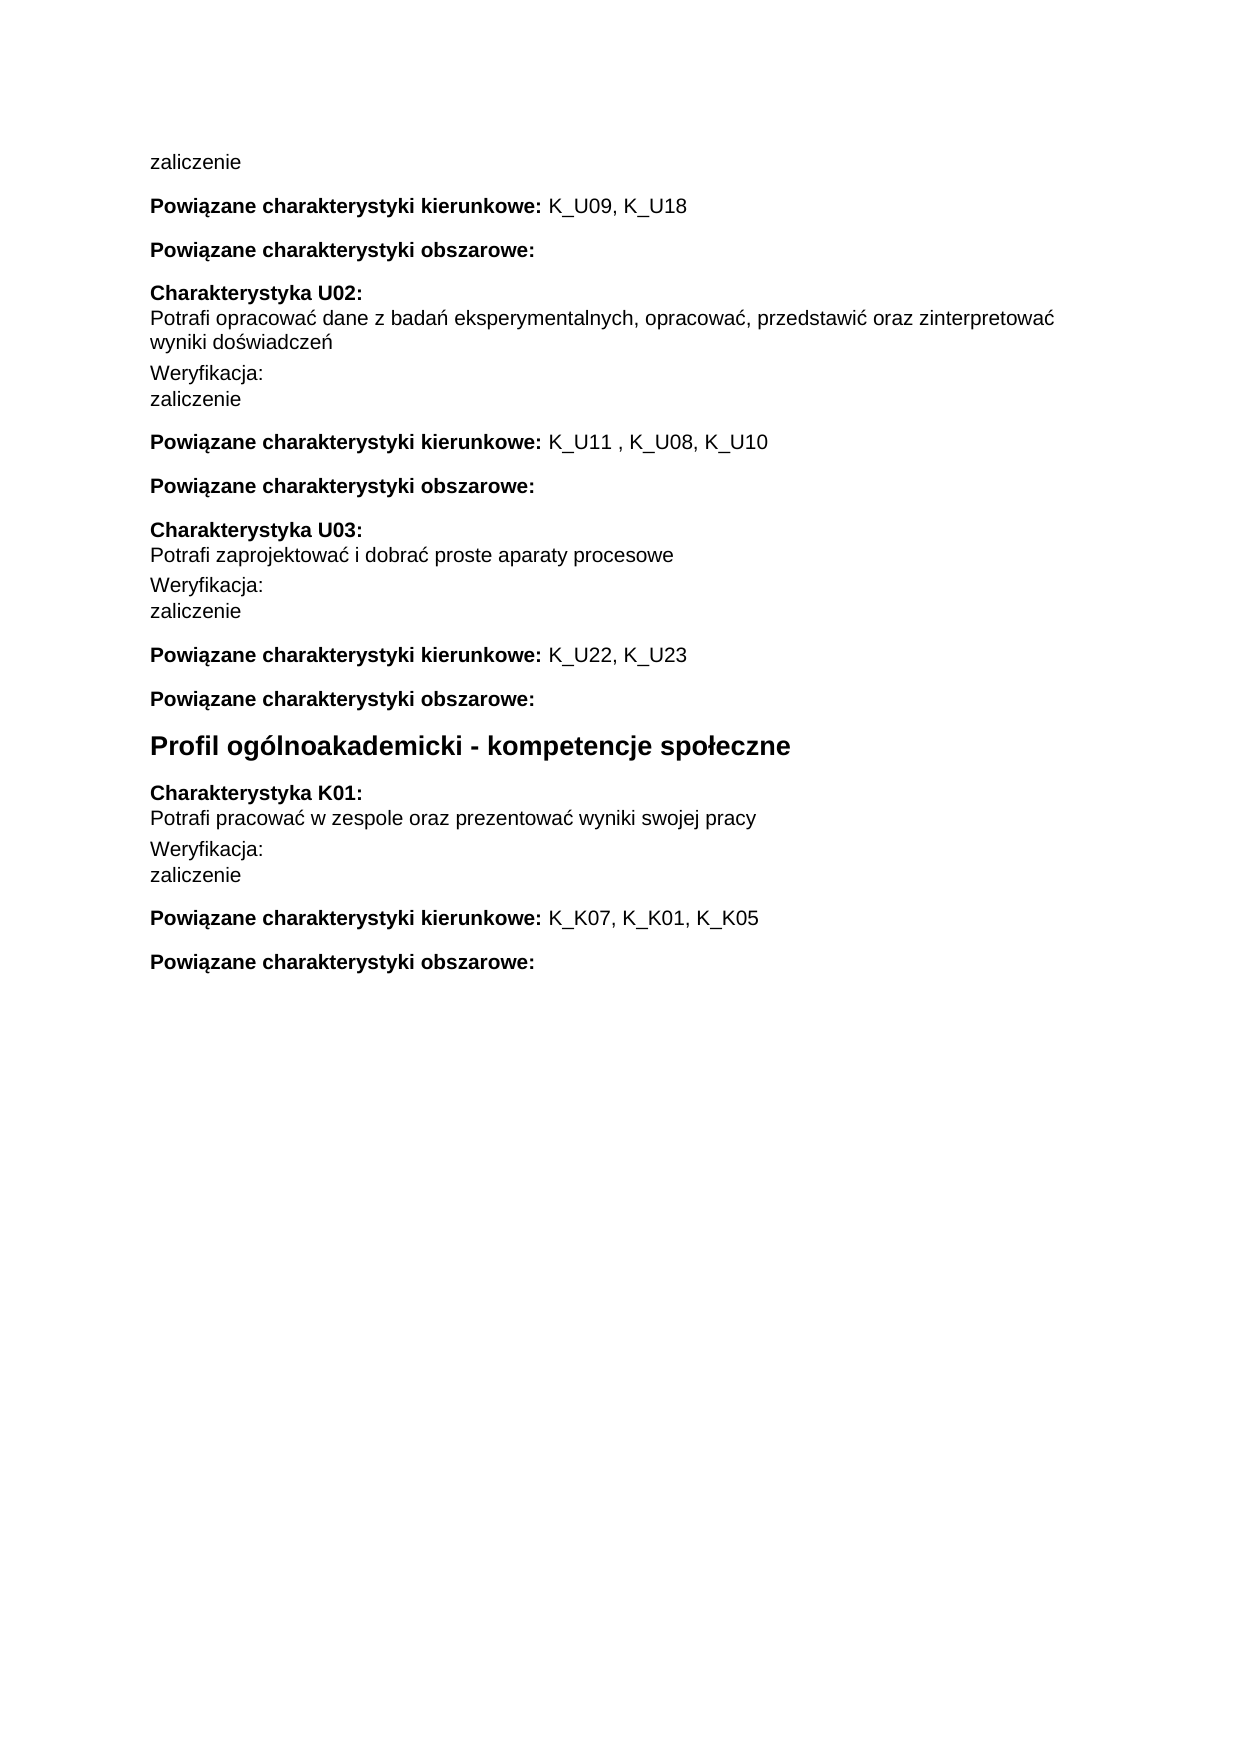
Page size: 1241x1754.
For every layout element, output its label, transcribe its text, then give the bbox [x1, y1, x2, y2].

text Potrafi zaprojektować i dobrać proste aparaty procesowe [150, 543, 1090, 567]
text Potrafi pracować w zespole oraz prezentować wyniki swojej pracy [150, 806, 1090, 830]
text Charakterystyka U03: [150, 518, 1090, 542]
text Powiązane charakterystyki obszarowe: [150, 474, 1090, 498]
subtitle Profil ogólnoakademicki - kompetencje społeczne [150, 730, 1090, 761]
text Weryfikacja: [150, 836, 1090, 860]
text Weryfikacja: [150, 360, 1090, 384]
text Powiązane charakterystyki obszarowe: [150, 950, 1090, 974]
text Powiązane charakterystyki kierunkowe: K_U22, K_U23 [150, 643, 1090, 667]
text zaliczenie [150, 599, 1090, 623]
text zaliczenie [150, 150, 1090, 174]
text Powiązane charakterystyki obszarowe: [150, 237, 1090, 261]
text zaliczenie [150, 386, 1090, 410]
text Powiązane charakterystyki kierunkowe: K_U11 , K_U08, K_U10 [150, 430, 1090, 454]
text Powiązane charakterystyki kierunkowe: K_U09, K_U18 [150, 194, 1090, 218]
text zaliczenie [150, 862, 1090, 886]
text Charakterystyka K01: [150, 781, 1090, 805]
text Potrafi opracować dane z badań eksperymentalnych, opracować, przedstawić oraz zinterpretować wyniki doświadczeń [150, 306, 1090, 354]
text Powiązane charakterystyki obszarowe: [150, 686, 1090, 710]
text Powiązane charakterystyki kierunkowe: K_K07, K_K01, K_K05 [150, 906, 1090, 930]
text Charakterystyka U02: [150, 281, 1090, 305]
text Weryfikacja: [150, 573, 1090, 597]
